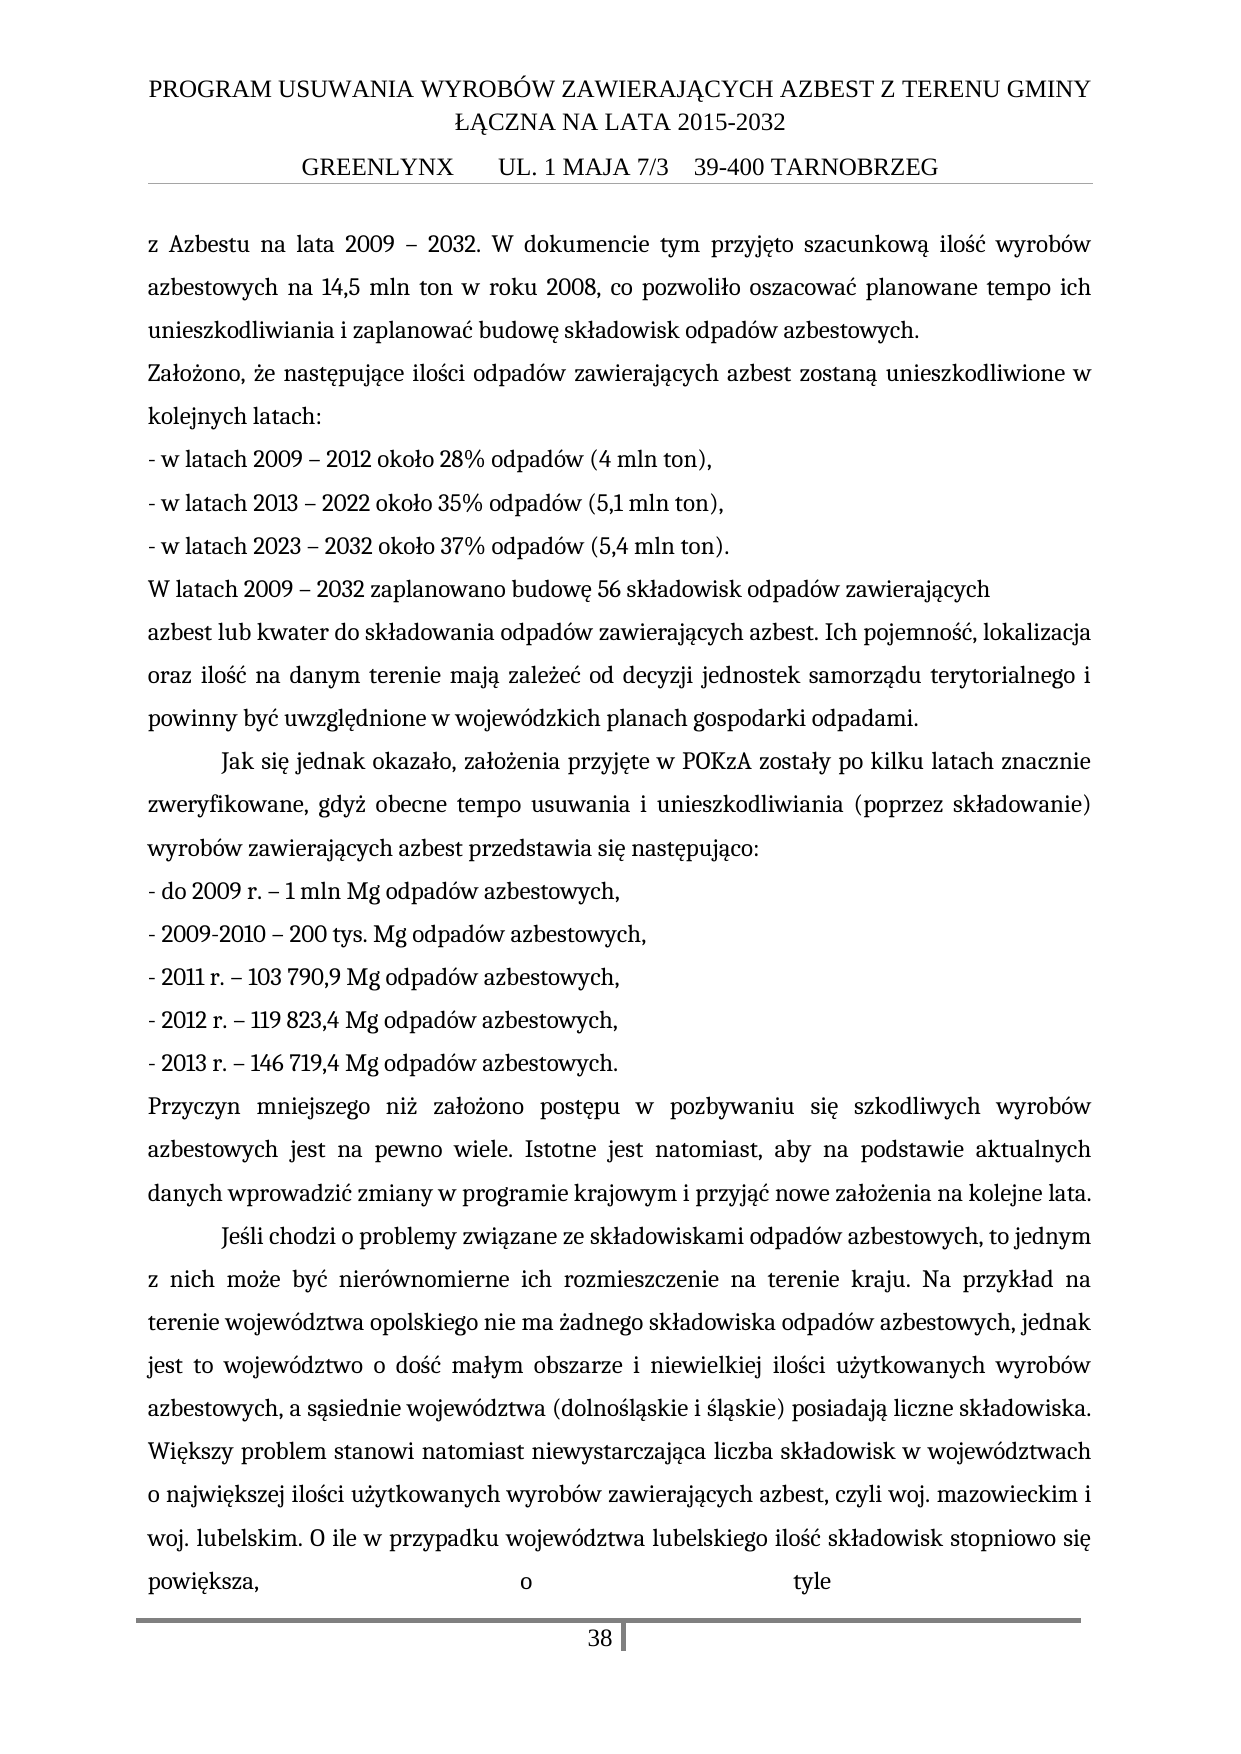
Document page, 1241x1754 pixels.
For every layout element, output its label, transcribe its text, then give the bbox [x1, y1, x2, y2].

text - do 2009 r. – 1 mln Mg odpadów azbestowych, [148, 877, 1093, 905]
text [148, 230, 1093, 345]
text Założono, że następujące ilości odpadów zawierających azbest zostaną unieszkodliwione w kolejnych latach: [148, 359, 1093, 431]
text - 2011 r. – 103 790,9 Mg odpadów azbestowych, [148, 963, 1093, 992]
text Jak się jednak okazało, założenia przyjęte w POKzA zostały po kilku latach znacznie zweryfikowane, gdyż obecne tempo usuwania i unieszkodliwiania (poprzez składowanie) wyrobów zawierających azbest przedstawia się następująco: [148, 747, 1093, 862]
text - w latach 2023 – 2032 około 37% odpadów (5,4 mln ton). [148, 532, 1093, 560]
text - 2012 r. – 119 823,4 Mg odpadów azbestowych, [148, 1006, 1093, 1035]
text Przyczyn mniejszego niż założono postępu w pozbywaniu się szkodliwych wyrobów azbestowych jest na pewno wiele. Istotne jest natomiast, aby na podstawie aktualnych danych wprowadzić zmiany w programie krajowym i przyjąć nowe założenia na kolejne lata. [148, 1092, 1093, 1207]
text - w latach 2009 – 2012 około 28% odpadów (4 mln ton), [148, 445, 1093, 474]
text - 2009-2010 – 200 tys. Mg odpadów azbestowych, [148, 920, 1093, 948]
text - w latach 2013 – 2022 około 35% odpadów (5,1 mln ton), [148, 488, 1093, 517]
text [148, 1222, 1093, 1595]
text - 2013 r. – 146 719,4 Mg odpadów azbestowych. [148, 1049, 1093, 1078]
text azbest lub kwater do składowania odpadów zawierających azbest. Ich pojemność, lokalizacja oraz ilość na danym terenie mają zależeć od decyzji jednostek samorządu terytorialnego i powinny być uwzględnione w wojewódzkich planach gospodarki odpadami. [148, 618, 1093, 733]
text W latach 2009 – 2032 zaplanowano budowę 56 składowisk odpadów zawierających [148, 575, 1093, 603]
